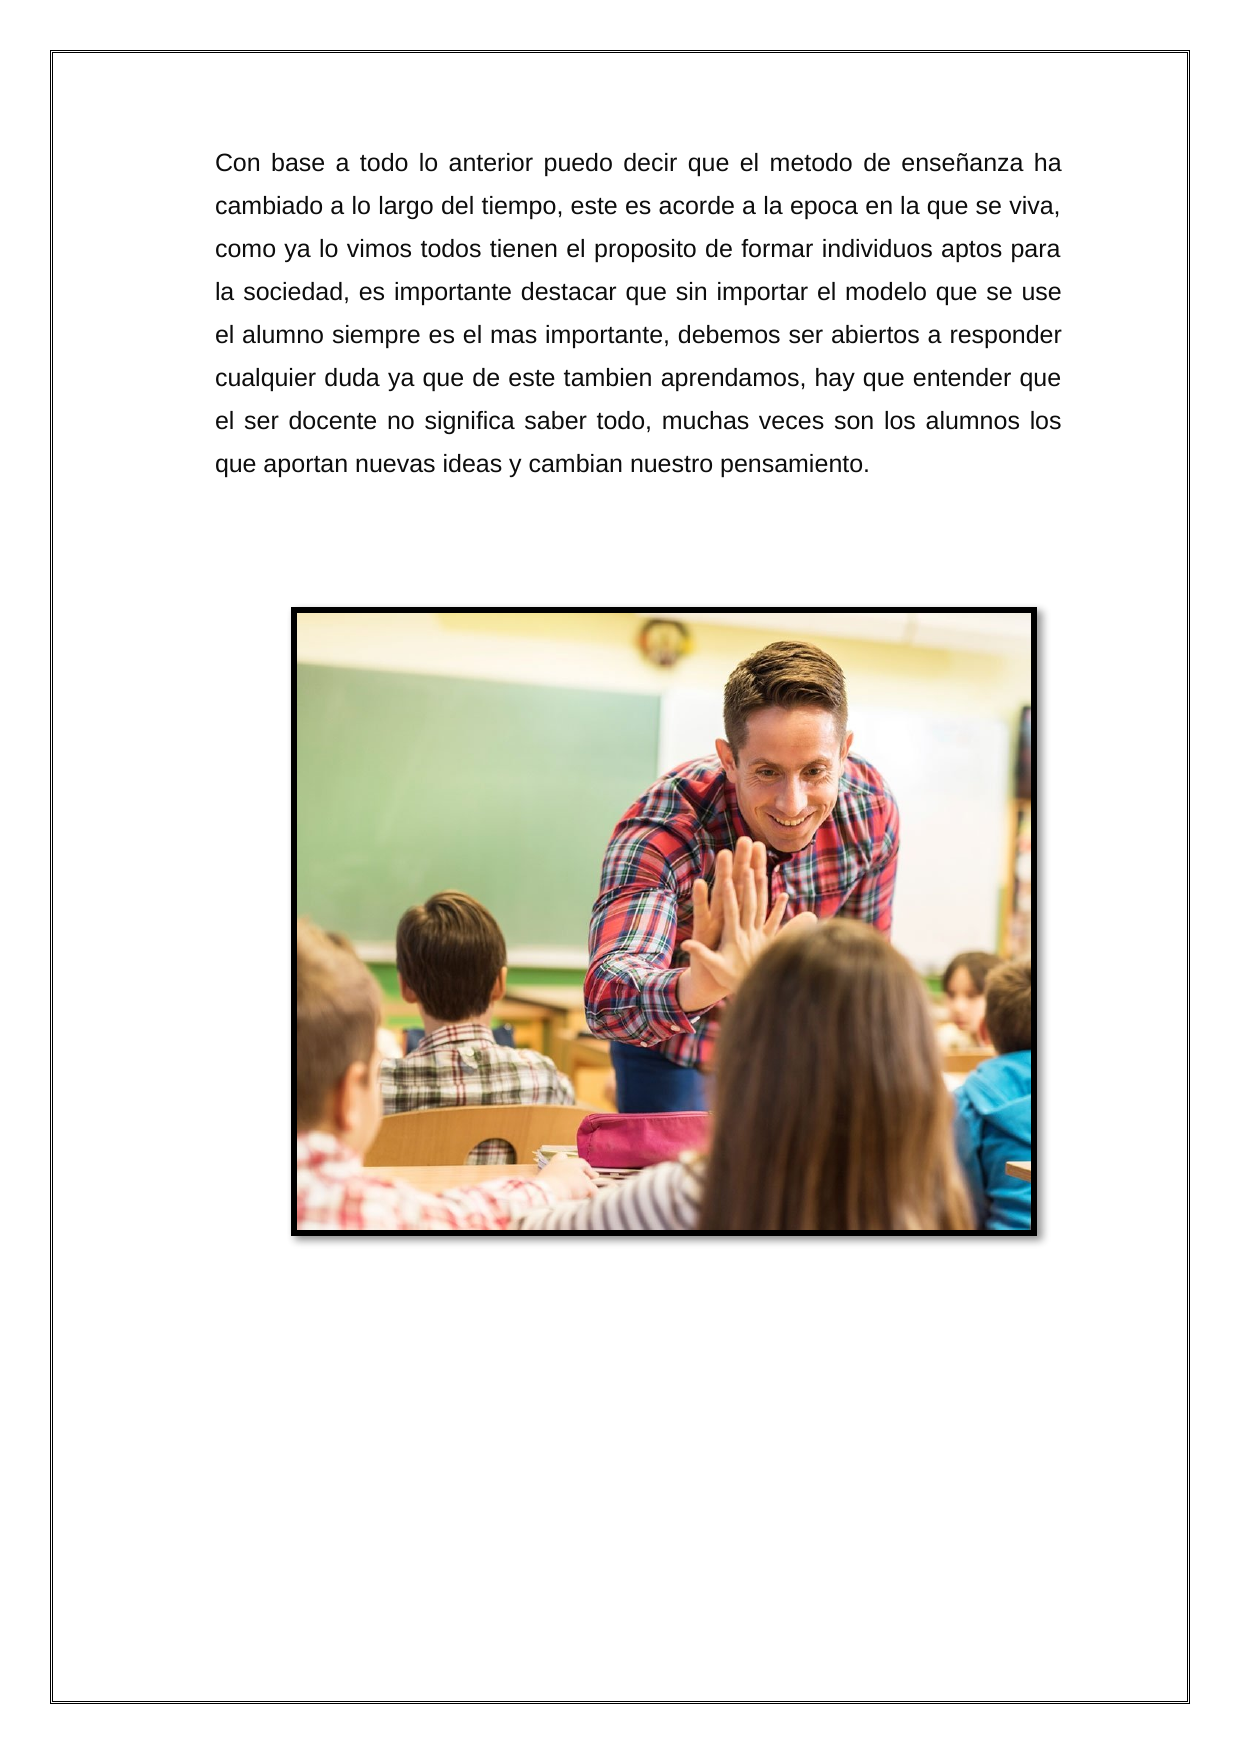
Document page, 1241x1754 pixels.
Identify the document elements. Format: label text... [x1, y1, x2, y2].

text Con base a todo lo anterior puedo decir que el metodo de enseñanza ha cambiado a lo largo del tiempo, este es acorde a la epoca en la que se viva, como ya lo vimos todos tienen el proposito de formar individuos aptos para la sociedad, es importante destacar que sin importar el modelo que se use el alumno siempre es el mas importante, debemos ser abiertos a responder cualquier duda ya que de este tambien aprendamos, hay que entender que el ser docente no significa saber todo, muchas veces son los alumnos los que aportan nuevas ideas y cambian nuestro pensamiento. [215, 148, 1063, 478]
picture [297, 613, 1031, 1230]
